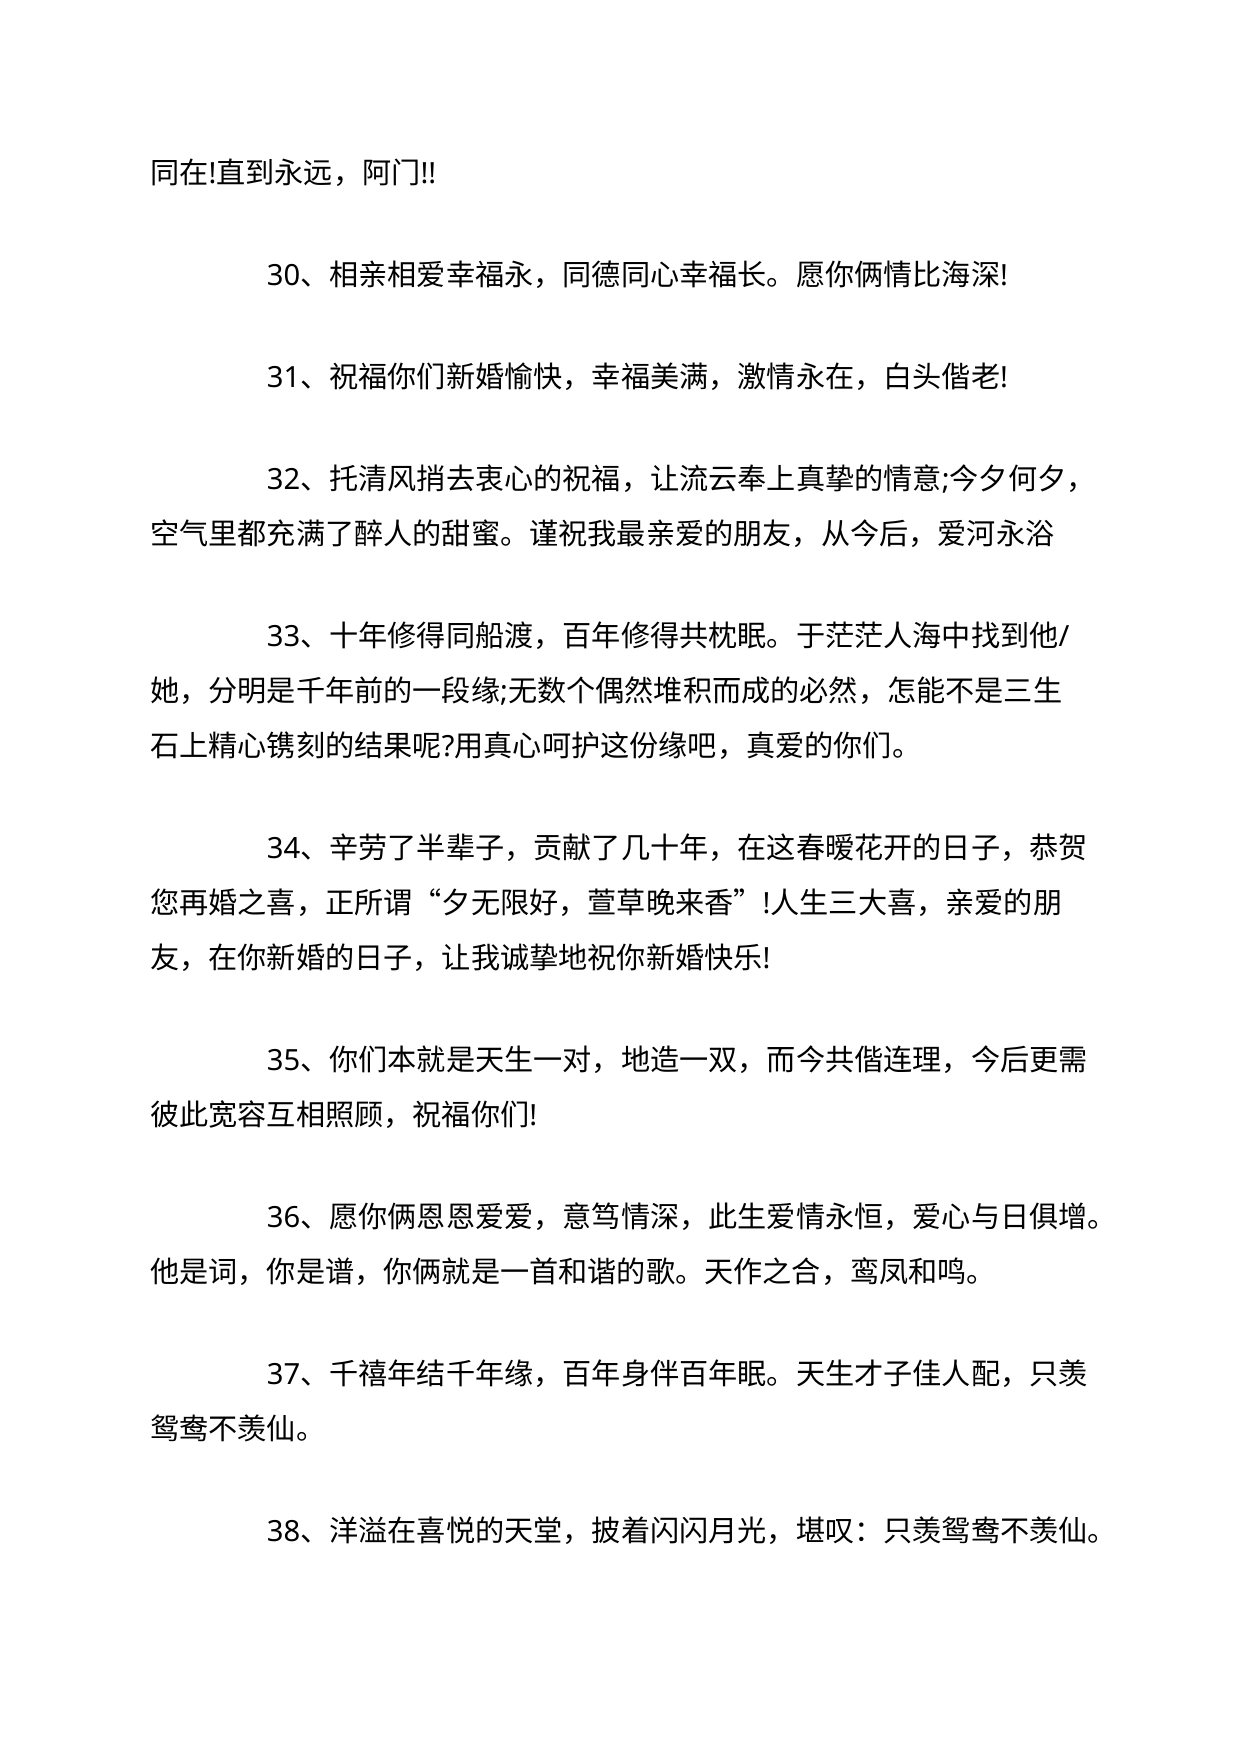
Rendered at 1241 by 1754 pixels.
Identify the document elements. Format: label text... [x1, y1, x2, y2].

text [150, 150, 1090, 192]
text 36、愿你俩恩恩爱爱，意笃情深，此生爱情永恒，爱心与日俱增。他是词，你是谱，你俩就是一首和谐的歌。天作之合，鸾凤和鸣。 [150, 1194, 1090, 1291]
text 37、千禧年结千年缘，百年身伴百年眠。天生才子佳人配，只羡鸳鸯不羡仙。 [150, 1350, 1090, 1448]
text 30、相亲相爱幸福永，同德同心幸福长。愿你俩情比海深! [150, 252, 1090, 294]
text 38、洋溢在喜悦的天堂，披着闪闪月光，堪叹：只羡鸳鸯不羡仙。 [150, 1507, 1090, 1549]
text 35、你们本就是天生一对，地造一双，而今共偕连理，今后更需彼此宽容互相照顾，祝福你们! [150, 1037, 1090, 1134]
text 32、托清风捎去衷心的祝福，让流云奉上真挚的情意;今夕何夕，空气里都充满了醉人的甜蜜。谨祝我最亲爱的朋友，从今后，爱河永浴 [150, 456, 1090, 553]
text 34、辛劳了半辈子，贡献了几十年，在这春暧花开的日子，恭贺您再婚之喜，正所谓“夕无限好，萱草晚来香”!人生三大喜，亲爱的朋友，在你新婚的日子，让我诚挚地祝你新婚快乐! [150, 825, 1090, 977]
text 31、祝福你们新婚愉快，幸福美满，激情永在，白头偕老! [150, 354, 1090, 396]
text 33、十年修得同船渡，百年修得共枕眠。于茫茫人海中找到他/她，分明是千年前的一段缘;无数个偶然堆积而成的必然，怎能不是三生石上精心镌刻的结果呢?用真心呵护这份缘吧，真爱的你们。 [150, 613, 1090, 765]
